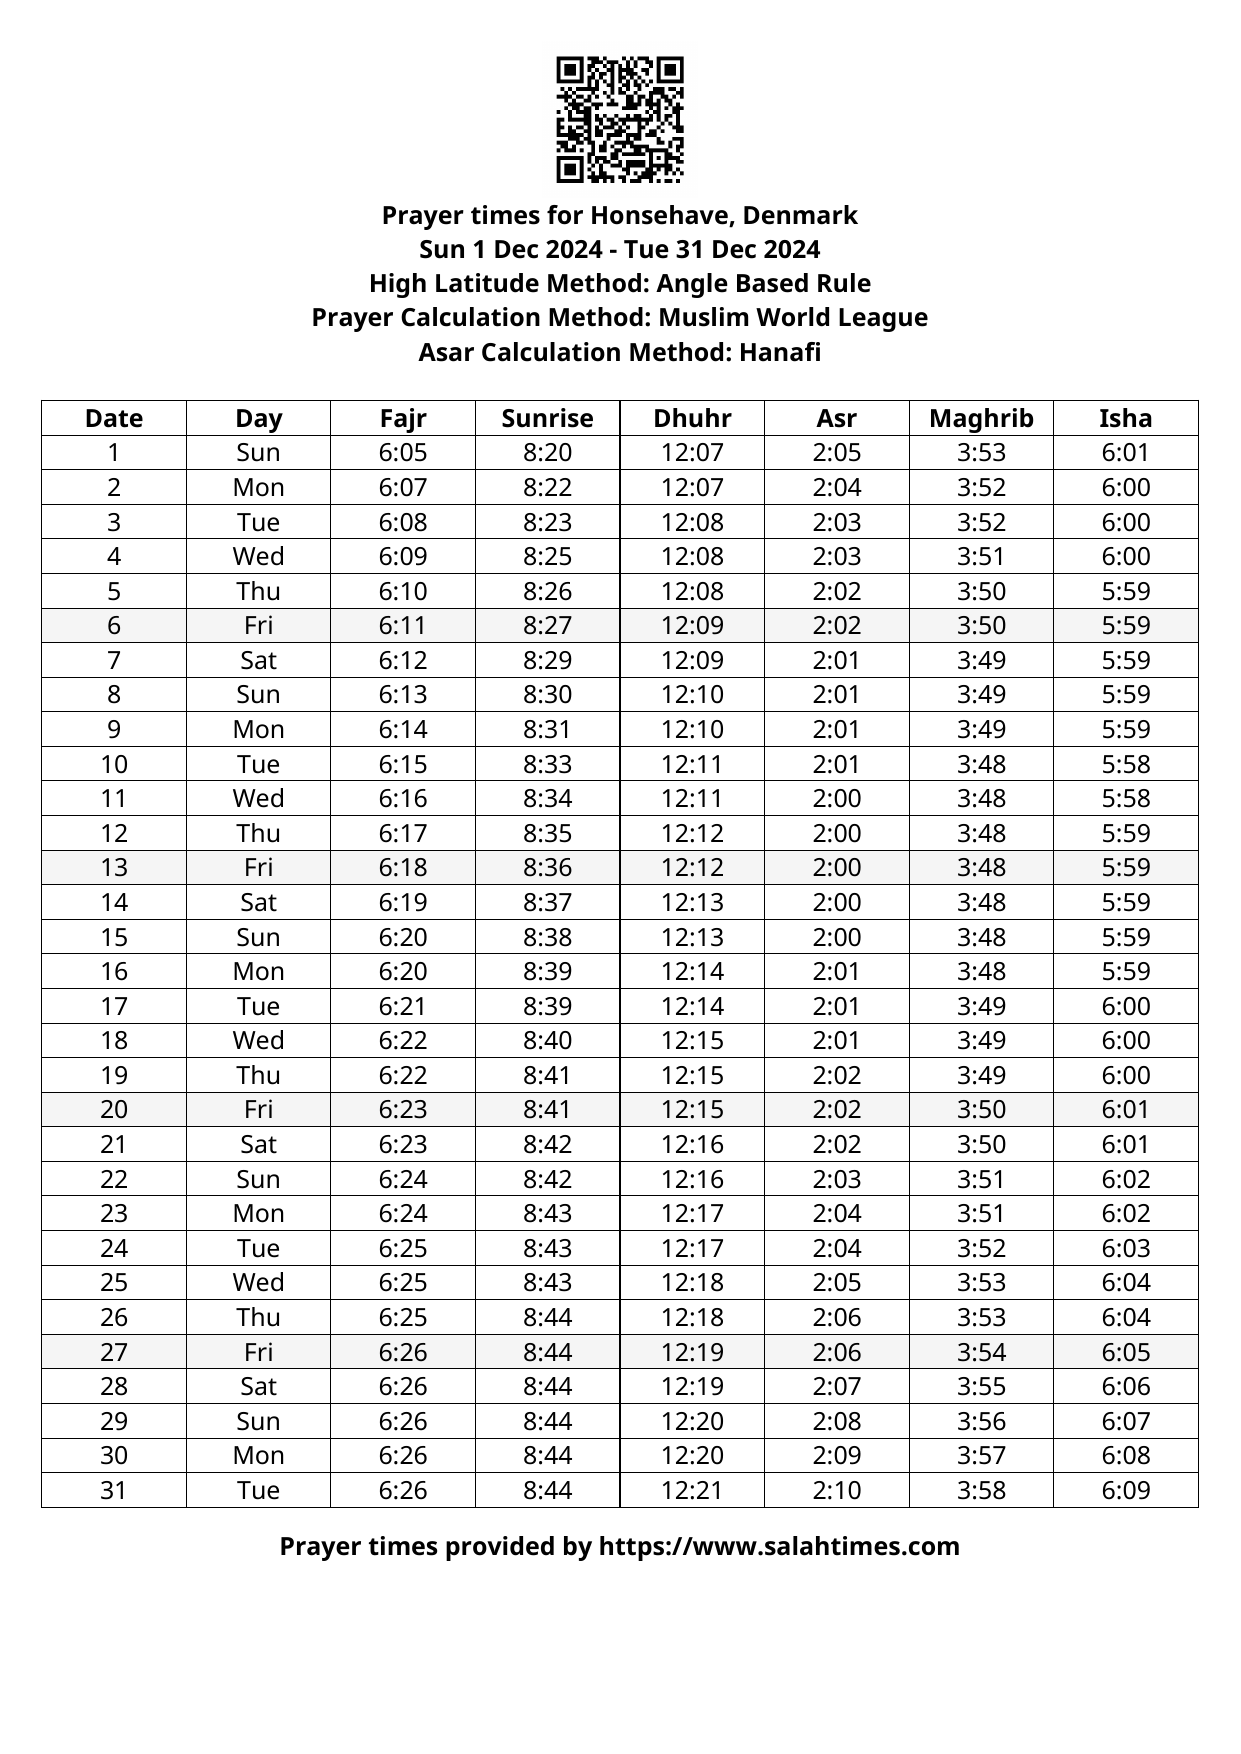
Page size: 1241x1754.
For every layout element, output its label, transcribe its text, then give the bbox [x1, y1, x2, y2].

table_cell 12:12 [621, 851, 764, 884]
text Prayer times for Honsehave, Denmark [42, 198, 1198, 232]
table_cell 2:04 [765, 470, 909, 504]
table_cell 10 [42, 747, 186, 780]
table_cell 6:04 [1054, 1266, 1198, 1299]
table_cell 6:04 [1054, 1300, 1198, 1334]
table_cell 2:00 [765, 816, 909, 849]
table_cell 6:26 [331, 1473, 475, 1507]
table_cell 3:48 [910, 851, 1053, 884]
text Prayer times provided by https://www.salahtimes.com [42, 1528, 1198, 1563]
table_cell 6 [42, 609, 186, 642]
table_cell 25 [42, 1266, 186, 1299]
table_cell 3:53 [910, 1300, 1053, 1334]
table_cell Sat [187, 1127, 330, 1161]
table_cell 6:26 [331, 1404, 475, 1437]
table_cell 3:51 [910, 1162, 1053, 1195]
table_cell 3:48 [910, 954, 1053, 988]
table_cell 8:44 [476, 1335, 619, 1368]
table_cell 21 [42, 1127, 186, 1161]
table_cell 6:19 [331, 885, 475, 919]
table_cell 8:44 [476, 1439, 619, 1472]
table_cell Tue [187, 505, 330, 538]
table_cell 2:00 [765, 781, 909, 815]
table_cell 3:51 [910, 1196, 1053, 1230]
text Prayer Calculation Method: Muslim World League [42, 300, 1198, 334]
table_cell 2 [42, 470, 186, 504]
table_cell Mon [187, 1439, 330, 1472]
table_cell 12:09 [621, 643, 764, 677]
table_cell 6:10 [331, 574, 475, 607]
table_cell 12:17 [621, 1196, 764, 1230]
table_cell 6:01 [1054, 436, 1198, 469]
table_cell Tue [187, 1231, 330, 1264]
table_cell 2:01 [765, 643, 909, 677]
table_cell 3:50 [910, 1127, 1053, 1161]
table_cell 6:23 [331, 1127, 475, 1161]
table_cell Fri [187, 1335, 330, 1368]
table_cell Sun [187, 1162, 330, 1195]
table_cell 12:10 [621, 678, 764, 711]
table_cell 4 [42, 539, 186, 573]
table_cell 27 [42, 1335, 186, 1368]
table_cell 6:01 [1054, 1127, 1198, 1161]
table_cell 5:59 [1054, 712, 1198, 746]
table_cell 6:17 [331, 816, 475, 849]
table_cell 2:05 [765, 1266, 909, 1299]
table_cell 12:12 [621, 816, 764, 849]
table_cell 13 [42, 851, 186, 884]
table_cell 3:53 [910, 1266, 1053, 1299]
table_cell 6:08 [1054, 1439, 1198, 1472]
table_cell 3:50 [910, 574, 1053, 607]
table_cell 3:57 [910, 1439, 1053, 1472]
table_cell 5:59 [1054, 920, 1198, 953]
table_header Maghrib [910, 401, 1053, 434]
table_cell 2:00 [765, 851, 909, 884]
table_cell 3:56 [910, 1404, 1053, 1437]
table_cell 2:02 [765, 609, 909, 642]
table_cell 12:21 [621, 1473, 764, 1507]
table_cell 12:19 [621, 1369, 764, 1403]
table_cell 2:03 [765, 539, 909, 573]
table_cell 5:58 [1054, 781, 1198, 815]
table_cell 2:04 [765, 1231, 909, 1264]
table_cell Sat [187, 643, 330, 677]
table_cell 8:42 [476, 1162, 619, 1195]
table_cell 6:07 [331, 470, 475, 504]
table_cell 8:37 [476, 885, 619, 919]
table_cell 26 [42, 1300, 186, 1334]
text Asar Calculation Method: Hanafi [42, 334, 1198, 368]
table_cell 2:02 [765, 574, 909, 607]
table_cell 2:01 [765, 954, 909, 988]
table_cell 6:25 [331, 1231, 475, 1264]
table_cell 6:07 [1054, 1404, 1198, 1437]
table_cell 6:26 [331, 1335, 475, 1368]
table_cell 11 [42, 781, 186, 815]
table_cell 12:18 [621, 1266, 764, 1299]
table_cell 8:34 [476, 781, 619, 815]
table_cell 6:24 [331, 1162, 475, 1195]
table_cell Mon [187, 954, 330, 988]
table_cell 16 [42, 954, 186, 988]
table_cell 12:15 [621, 1058, 764, 1092]
table_cell 2:06 [765, 1300, 909, 1334]
table_cell 23 [42, 1196, 186, 1230]
table_cell 3:49 [910, 1058, 1053, 1092]
table_cell 12:16 [621, 1127, 764, 1161]
table_cell 8:27 [476, 609, 619, 642]
table_cell 5:58 [1054, 747, 1198, 780]
table_cell 12:20 [621, 1439, 764, 1472]
table_cell 5:59 [1054, 678, 1198, 711]
table_cell 3:48 [910, 885, 1053, 919]
table_cell 3:48 [910, 747, 1053, 780]
table_cell 3:48 [910, 781, 1053, 815]
table_cell 6:12 [331, 643, 475, 677]
table_cell 8:42 [476, 1127, 619, 1161]
table_cell 12:19 [621, 1335, 764, 1368]
table_cell Tue [187, 1473, 330, 1507]
table_cell 2:03 [765, 505, 909, 538]
table_cell 8:22 [476, 470, 619, 504]
table_cell 2:01 [765, 678, 909, 711]
table_cell 14 [42, 885, 186, 919]
table_cell 2:06 [765, 1335, 909, 1368]
table_cell 2:01 [765, 712, 909, 746]
table_cell 8:43 [476, 1266, 619, 1299]
table_cell 6:14 [331, 712, 475, 746]
table_cell 8:44 [476, 1473, 619, 1507]
table_cell 8:43 [476, 1231, 619, 1264]
table_cell 5:59 [1054, 816, 1198, 849]
table_cell 3:48 [910, 816, 1053, 849]
table_cell 8:20 [476, 436, 619, 469]
table_cell 5:59 [1054, 643, 1198, 677]
table_cell 5:59 [1054, 574, 1198, 607]
table_cell 3:53 [910, 436, 1053, 469]
table_cell 12:10 [621, 712, 764, 746]
table_cell 6:23 [331, 1093, 475, 1126]
table_cell 6:08 [331, 505, 475, 538]
table_cell 5:59 [1054, 609, 1198, 642]
table_cell 9 [42, 712, 186, 746]
table_cell 8:36 [476, 851, 619, 884]
table_cell Tue [187, 989, 330, 1022]
table_cell 6:20 [331, 920, 475, 953]
table_cell 6:00 [1054, 539, 1198, 573]
table_cell 6:00 [1054, 1058, 1198, 1092]
table_cell 12:14 [621, 954, 764, 988]
table_cell 20 [42, 1093, 186, 1126]
table_cell 3:50 [910, 1093, 1053, 1126]
picture [542, 41, 699, 198]
table_cell 2:01 [765, 989, 909, 1022]
table_cell 17 [42, 989, 186, 1022]
table_cell 6:26 [331, 1439, 475, 1472]
table_cell 2:04 [765, 1196, 909, 1230]
table_cell 12:11 [621, 781, 764, 815]
table_cell Sat [187, 1369, 330, 1403]
table_cell Wed [187, 539, 330, 573]
table_header Sunrise [476, 401, 619, 434]
table_cell 8:40 [476, 1024, 619, 1057]
table_cell 2:00 [765, 920, 909, 953]
table_cell 2:08 [765, 1404, 909, 1437]
table_cell 3:50 [910, 609, 1053, 642]
table_cell Wed [187, 781, 330, 815]
table_cell 3:49 [910, 1024, 1053, 1057]
table_cell Sun [187, 678, 330, 711]
table_cell 12:14 [621, 989, 764, 1022]
table_cell 8:39 [476, 989, 619, 1022]
table_cell 6:25 [331, 1300, 475, 1334]
table_cell 12:08 [621, 539, 764, 573]
table_cell 3:49 [910, 643, 1053, 677]
table_cell 12:07 [621, 470, 764, 504]
table_cell 3:49 [910, 712, 1053, 746]
table_cell 12:17 [621, 1231, 764, 1264]
table_cell 12:15 [621, 1093, 764, 1126]
table_cell 8:38 [476, 920, 619, 953]
table_cell Sun [187, 436, 330, 469]
table_cell 2:01 [765, 1024, 909, 1057]
table_cell Thu [187, 1058, 330, 1092]
table_cell 6:15 [331, 747, 475, 780]
table_cell 12:15 [621, 1024, 764, 1057]
table_cell 6:00 [1054, 989, 1198, 1022]
table_cell 2:05 [765, 436, 909, 469]
table_cell 3:48 [910, 920, 1053, 953]
table_cell 18 [42, 1024, 186, 1057]
table_cell 12:18 [621, 1300, 764, 1334]
table_cell 8:25 [476, 539, 619, 573]
table_cell 6:05 [1054, 1335, 1198, 1368]
table_cell 6:24 [331, 1196, 475, 1230]
table_cell 2:10 [765, 1473, 909, 1507]
table_cell 3:49 [910, 989, 1053, 1022]
table_cell Sun [187, 1404, 330, 1437]
table_cell Thu [187, 574, 330, 607]
table_cell 12 [42, 816, 186, 849]
table_cell 5:59 [1054, 885, 1198, 919]
table_cell 6:11 [331, 609, 475, 642]
table_cell 8 [42, 678, 186, 711]
table_cell 29 [42, 1404, 186, 1437]
table_cell 5:59 [1054, 954, 1198, 988]
table_cell 2:01 [765, 747, 909, 780]
table_cell Fri [187, 609, 330, 642]
table_cell 3:55 [910, 1369, 1053, 1403]
table_cell 6:03 [1054, 1231, 1198, 1264]
table_cell 6:05 [331, 436, 475, 469]
table_cell 2:09 [765, 1439, 909, 1472]
table_cell Wed [187, 1266, 330, 1299]
table_cell 6:02 [1054, 1162, 1198, 1195]
table_cell 28 [42, 1369, 186, 1403]
table_cell 6:13 [331, 678, 475, 711]
table_cell 6:02 [1054, 1196, 1198, 1230]
table_cell 6:09 [331, 539, 475, 573]
table_header Isha [1054, 401, 1198, 434]
table_cell 2:03 [765, 1162, 909, 1195]
table_cell 6:00 [1054, 505, 1198, 538]
table_cell 12:11 [621, 747, 764, 780]
table_cell 5:59 [1054, 851, 1198, 884]
table_cell 6:25 [331, 1266, 475, 1299]
table_cell 6:18 [331, 851, 475, 884]
table_cell 8:44 [476, 1369, 619, 1403]
table_cell 2:02 [765, 1058, 909, 1092]
table_header Asr [765, 401, 909, 434]
table_cell 7 [42, 643, 186, 677]
table_cell 6:06 [1054, 1369, 1198, 1403]
table_cell 6:00 [1054, 1024, 1198, 1057]
table_cell 19 [42, 1058, 186, 1092]
table_cell 8:41 [476, 1093, 619, 1126]
table_cell 6:09 [1054, 1473, 1198, 1507]
table_cell 31 [42, 1473, 186, 1507]
table_cell 6:20 [331, 954, 475, 988]
table_cell 1 [42, 436, 186, 469]
table_cell 6:16 [331, 781, 475, 815]
table_cell 8:43 [476, 1196, 619, 1230]
table_cell 2:07 [765, 1369, 909, 1403]
table_cell 6:01 [1054, 1093, 1198, 1126]
table_cell Thu [187, 1300, 330, 1334]
table_cell 3:52 [910, 1231, 1053, 1264]
table_cell 12:16 [621, 1162, 764, 1195]
table_cell 6:22 [331, 1058, 475, 1092]
table_cell 30 [42, 1439, 186, 1472]
table_cell Mon [187, 470, 330, 504]
table_cell 8:23 [476, 505, 619, 538]
text Sun 1 Dec 2024 - Tue 31 Dec 2024 [42, 232, 1198, 266]
table_cell 8:30 [476, 678, 619, 711]
table_cell 2:00 [765, 885, 909, 919]
table_cell Wed [187, 1024, 330, 1057]
table_cell 12:07 [621, 436, 764, 469]
table_cell 12:13 [621, 920, 764, 953]
table_cell 8:44 [476, 1404, 619, 1437]
table_cell 22 [42, 1162, 186, 1195]
table_cell 8:41 [476, 1058, 619, 1092]
table_cell 2:02 [765, 1093, 909, 1126]
table_cell 3:51 [910, 539, 1053, 573]
table_header Day [187, 401, 330, 434]
table_cell 12:08 [621, 505, 764, 538]
table_cell 3:52 [910, 470, 1053, 504]
table_cell Tue [187, 747, 330, 780]
table_cell Mon [187, 712, 330, 746]
table_cell Sun [187, 920, 330, 953]
table_cell 12:13 [621, 885, 764, 919]
table_cell Fri [187, 851, 330, 884]
table_cell 5 [42, 574, 186, 607]
table_cell 2:02 [765, 1127, 909, 1161]
table_cell 3:54 [910, 1335, 1053, 1368]
table_cell 6:26 [331, 1369, 475, 1403]
table_cell Thu [187, 816, 330, 849]
table_cell 24 [42, 1231, 186, 1264]
table_cell 3:49 [910, 678, 1053, 711]
table_cell 3:58 [910, 1473, 1053, 1507]
table_cell 12:20 [621, 1404, 764, 1437]
table_cell 6:22 [331, 1024, 475, 1057]
table_cell 3 [42, 505, 186, 538]
table_cell Mon [187, 1196, 330, 1230]
table_header Fajr [331, 401, 475, 434]
table_cell 8:33 [476, 747, 619, 780]
table_cell 8:29 [476, 643, 619, 677]
table_cell 15 [42, 920, 186, 953]
table_cell 6:21 [331, 989, 475, 1022]
table_cell 8:39 [476, 954, 619, 988]
table_cell 8:31 [476, 712, 619, 746]
table_cell Fri [187, 1093, 330, 1126]
text High Latitude Method: Angle Based Rule [42, 266, 1198, 300]
table_header Dhuhr [621, 401, 764, 434]
table_cell 8:35 [476, 816, 619, 849]
table_cell 3:52 [910, 505, 1053, 538]
table_cell Sat [187, 885, 330, 919]
table_cell 12:09 [621, 609, 764, 642]
table_cell 8:44 [476, 1300, 619, 1334]
table_cell 12:08 [621, 574, 764, 607]
table_cell 6:00 [1054, 470, 1198, 504]
table_cell 8:26 [476, 574, 619, 607]
table_header Date [42, 401, 186, 434]
